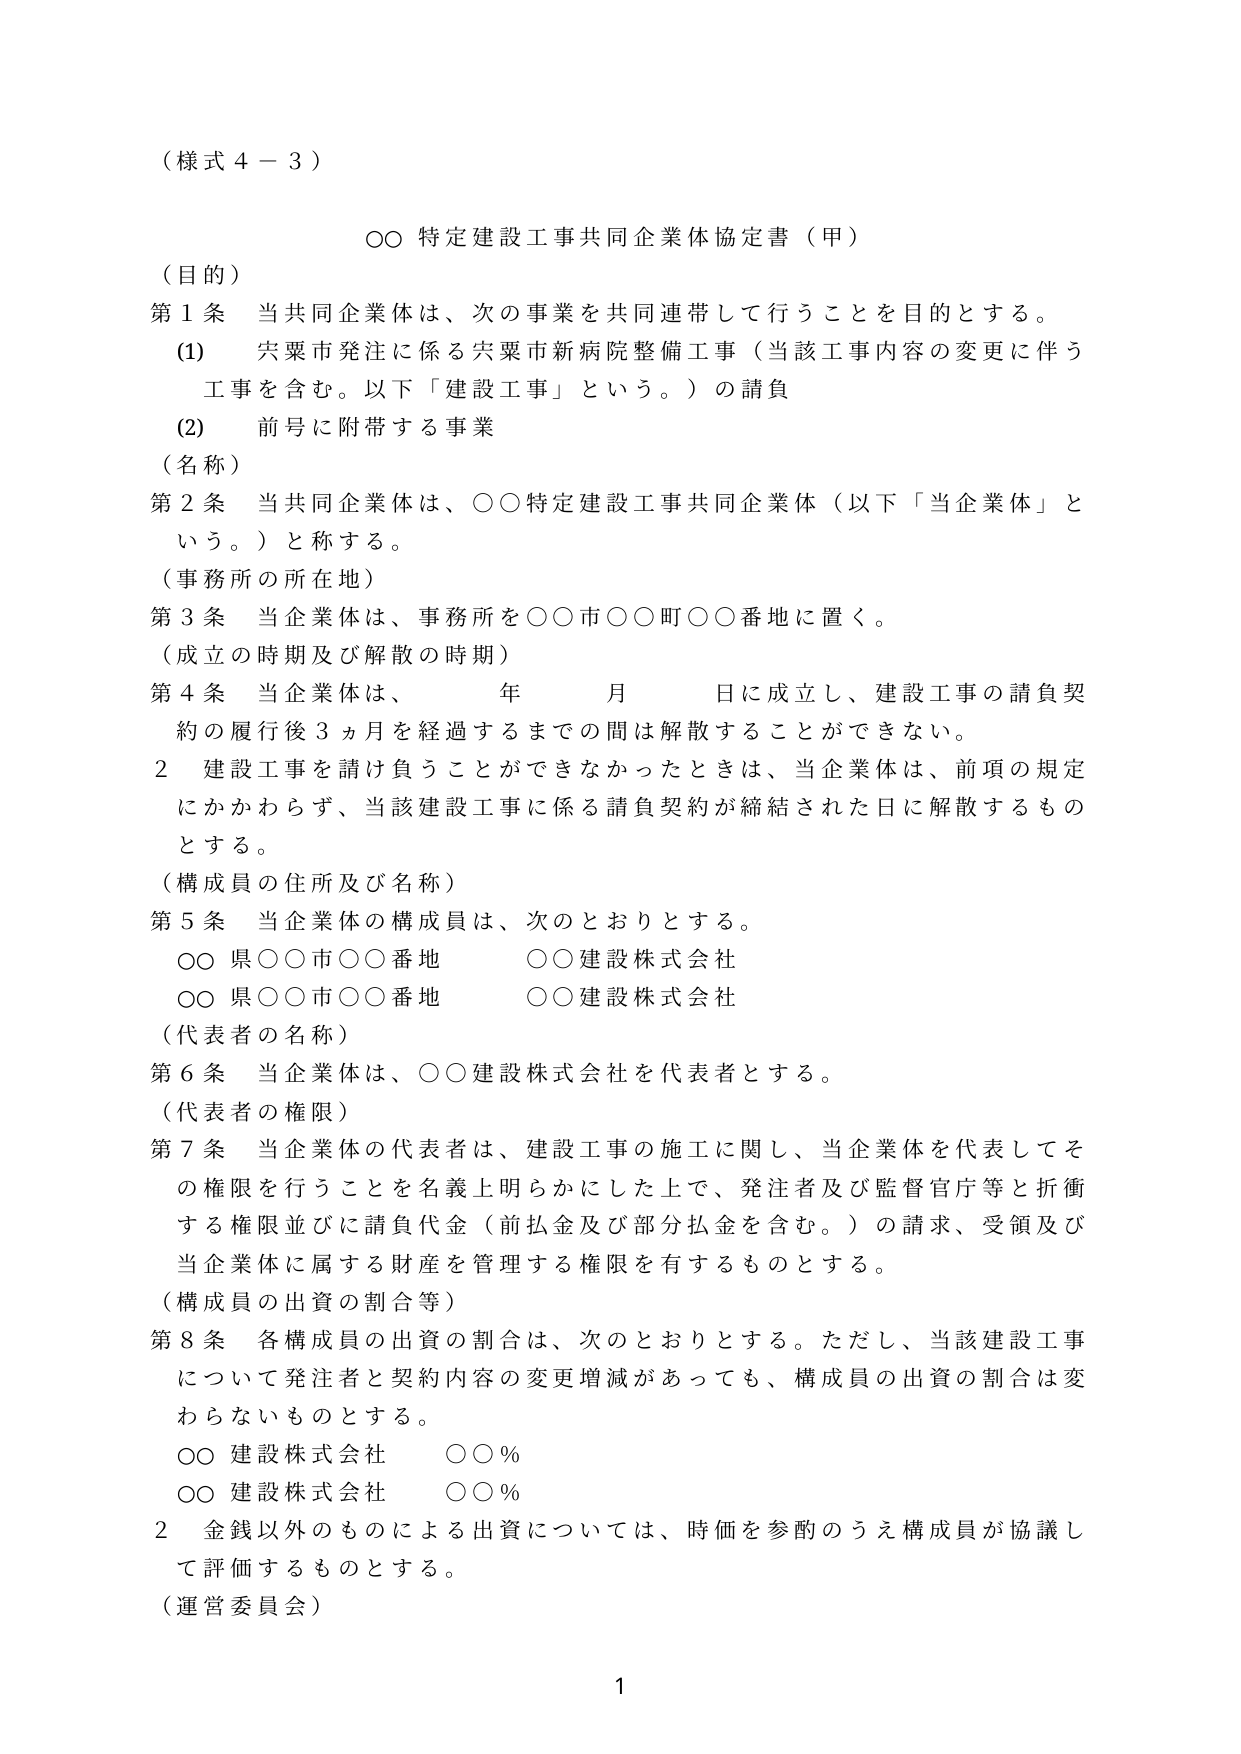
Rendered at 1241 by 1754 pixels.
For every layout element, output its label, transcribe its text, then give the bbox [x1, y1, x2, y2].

text （代表者の名称） [150, 1015, 1090, 1053]
text ○○建設株式会社 ○○％ [175, 1472, 1090, 1510]
text (2) 前号に附帯する事業 [175, 407, 1090, 445]
text （名称） [150, 445, 1090, 483]
text ２ 建設工事を請け負うことができなかったときは、当企業体は、前項の規定にかかわらず、当該建設工事に係る請負契約が締結された日に解散するものとする。 [150, 749, 1090, 863]
text （成立の時期及び解散の時期） [150, 635, 1090, 673]
text 第５条 当企業体の構成員は、次のとおりとする。 [150, 901, 1090, 939]
text 第８条 各構成員の出資の割合は、次のとおりとする。ただし、当該建設工事について発注者と契約内容の変更増減があっても、構成員の出資の割合は変わらないものとする。 [150, 1319, 1090, 1434]
text ○○県○○市○○番地 ○○建設株式会社 [175, 939, 1090, 977]
text （事務所の所在地） [150, 559, 1090, 597]
text ○○県○○市○○番地 ○○建設株式会社 [175, 977, 1090, 1015]
text （代表者の権限） [150, 1091, 1090, 1129]
text ○○特定建設工事共同企業体協定書（甲） [150, 217, 1090, 255]
text 第４条 当企業体は、 年 月 日に成立し、建設工事の請負契約の履行後３ヵ月を経過するまでの間は解散することができない。 [150, 673, 1090, 749]
text （構成員の住所及び名称） [150, 863, 1090, 901]
text 第１条 当共同企業体は、次の事業を共同連帯して行うことを目的とする。 [150, 293, 1090, 331]
text 第７条 当企業体の代表者は、建設工事の施工に関し、当企業体を代表してその権限を行うことを名義上明らかにした上で、発注者及び監督官庁等と折衝する権限並びに請負代金（前払金及び部分払金を含む。）の請求、受領及び当企業体に属する財産を管理する権限を有するものとする。 [150, 1129, 1090, 1282]
text ○○建設株式会社 ○○％ [175, 1434, 1090, 1472]
text 第３条 当企業体は、事務所を○○市○○町○○番地に置く。 [150, 597, 1090, 635]
text ２ 金銭以外のものによる出資については、時価を参酌のうえ構成員が協議して評価するものとする。 [150, 1510, 1090, 1586]
text 第６条 当企業体は、○○建設株式会社を代表者とする。 [150, 1053, 1090, 1091]
text （様式４－３） [150, 141, 1090, 179]
text （目的） [150, 255, 1090, 293]
text 第２条 当共同企業体は、○○特定建設工事共同企業体（以下「当企業体」という。）と称する。 [150, 483, 1090, 559]
text （構成員の出資の割合等） [150, 1282, 1090, 1319]
text （運営委員会） [150, 1586, 1090, 1624]
text (1) 宍粟市発注に係る宍粟市新病院整備工事（当該工事内容の変更に伴う工事を含む。以下「建設工事」という。）の請負 [175, 331, 1090, 407]
